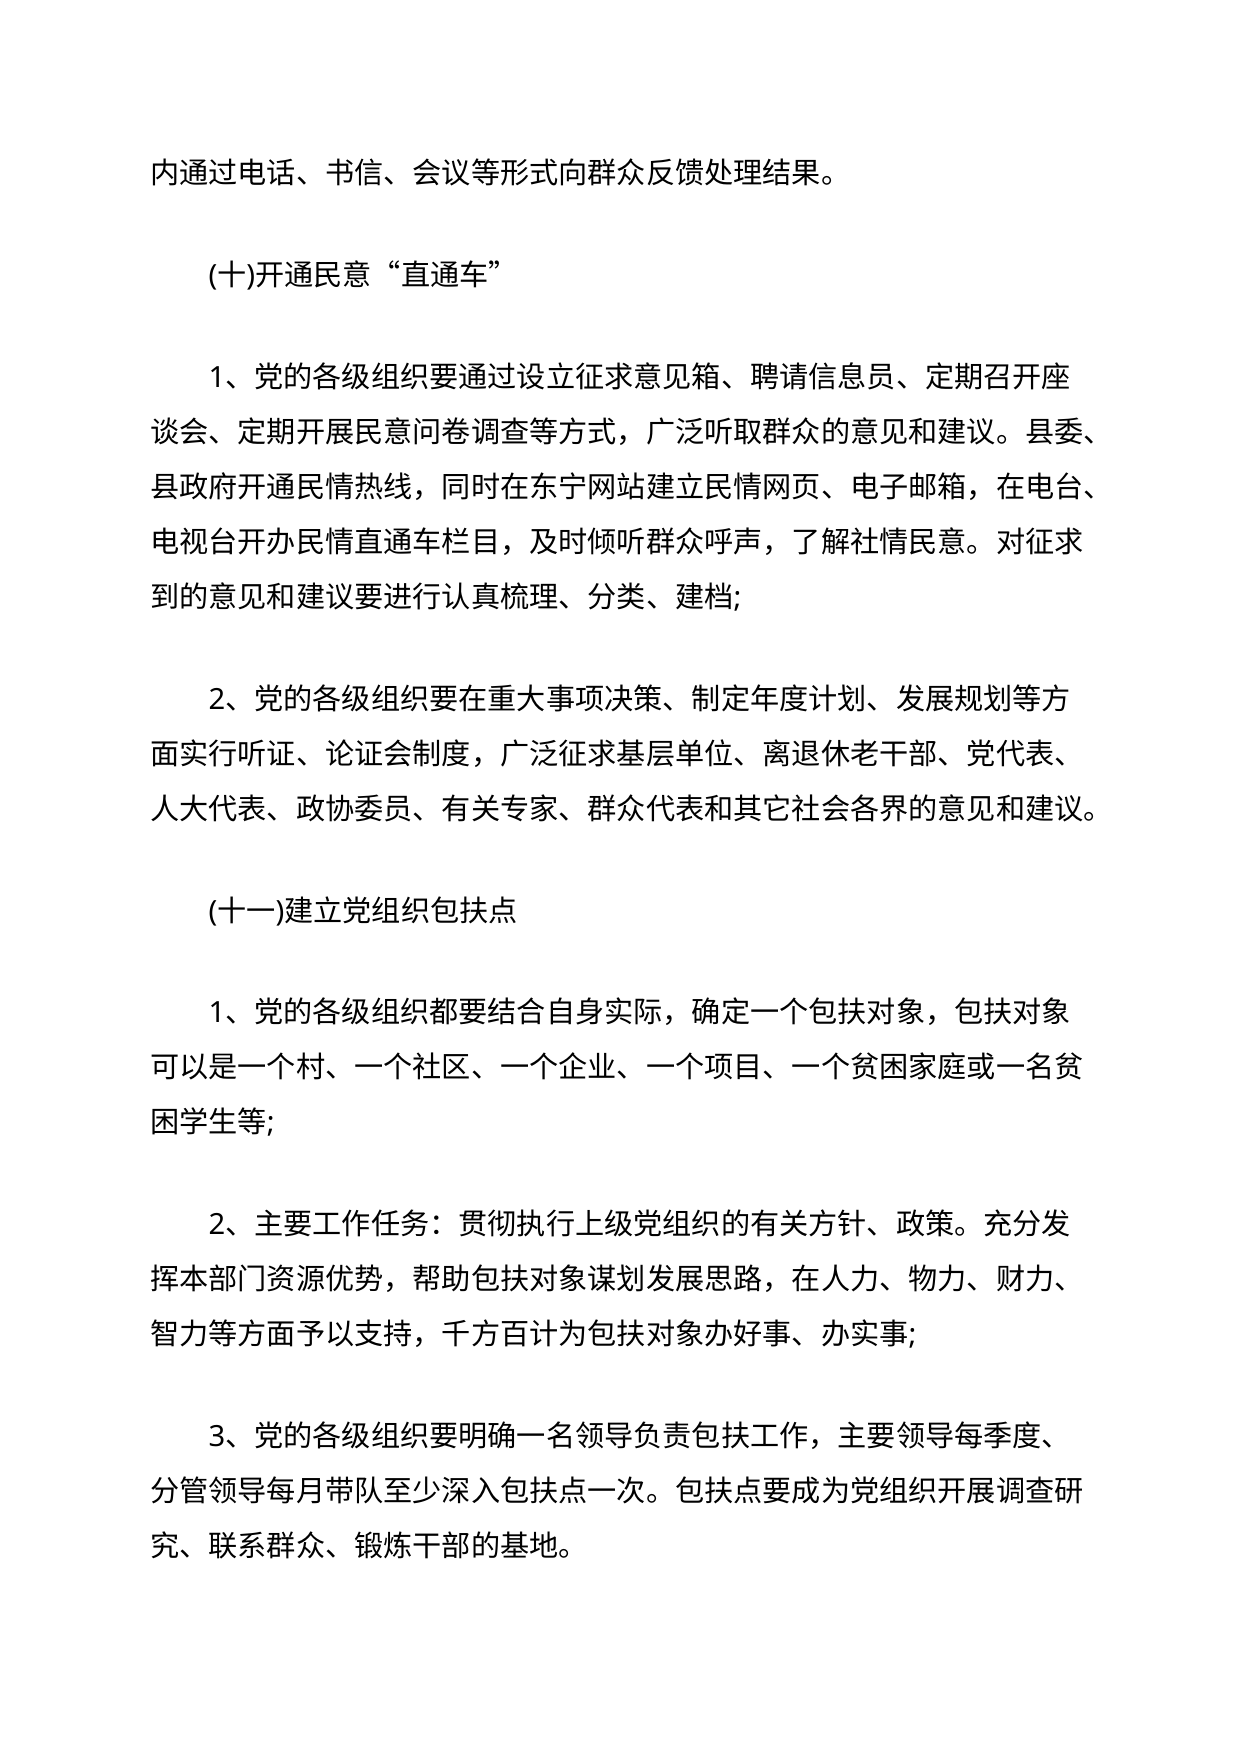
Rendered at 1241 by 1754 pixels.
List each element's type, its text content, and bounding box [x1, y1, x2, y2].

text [150, 150, 1090, 192]
text 1、党的各级组织要通过设立征求意见箱、聘请信息员、定期召开座谈会、定期开展民意问卷调查等方式，广泛听取群众的意见和建议。县委、县政府开通民情热线，同时在东宁网站建立民情网页、电子邮箱，在电台、电视台开办民情直通车栏目，及时倾听群众呼声，了解社情民意。对征求到的意见和建议要进行认真梳理、分类、建档; [150, 354, 1090, 616]
text (十一)建立党组织包扶点 [150, 887, 1090, 929]
text 1、党的各级组织都要结合自身实际，确定一个包扶对象，包扶对象可以是一个村、一个社区、一个企业、一个项目、一个贫困家庭或一名贫困学生等; [150, 989, 1090, 1141]
text 2、主要工作任务：贯彻执行上级党组织的有关方针、政策。充分发挥本部门资源优势，帮助包扶对象谋划发展思路，在人力、物力、财力、智力等方面予以支持，千方百计为包扶对象办好事、办实事; [150, 1201, 1090, 1353]
text (十)开通民意“直通车” [150, 252, 1090, 294]
text 2、党的各级组织要在重大事项决策、制定年度计划、发展规划等方面实行听证、论证会制度，广泛征求基层单位、离退休老干部、党代表、人大代表、政协委员、有关专家、群众代表和其它社会各界的意见和建议。 [150, 675, 1090, 828]
text 3、党的各级组织要明确一名领导负责包扶工作，主要领导每季度、分管领导每月带队至少深入包扶点一次。包扶点要成为党组织开展调查研究、联系群众、锻炼干部的基地。 [150, 1413, 1090, 1565]
